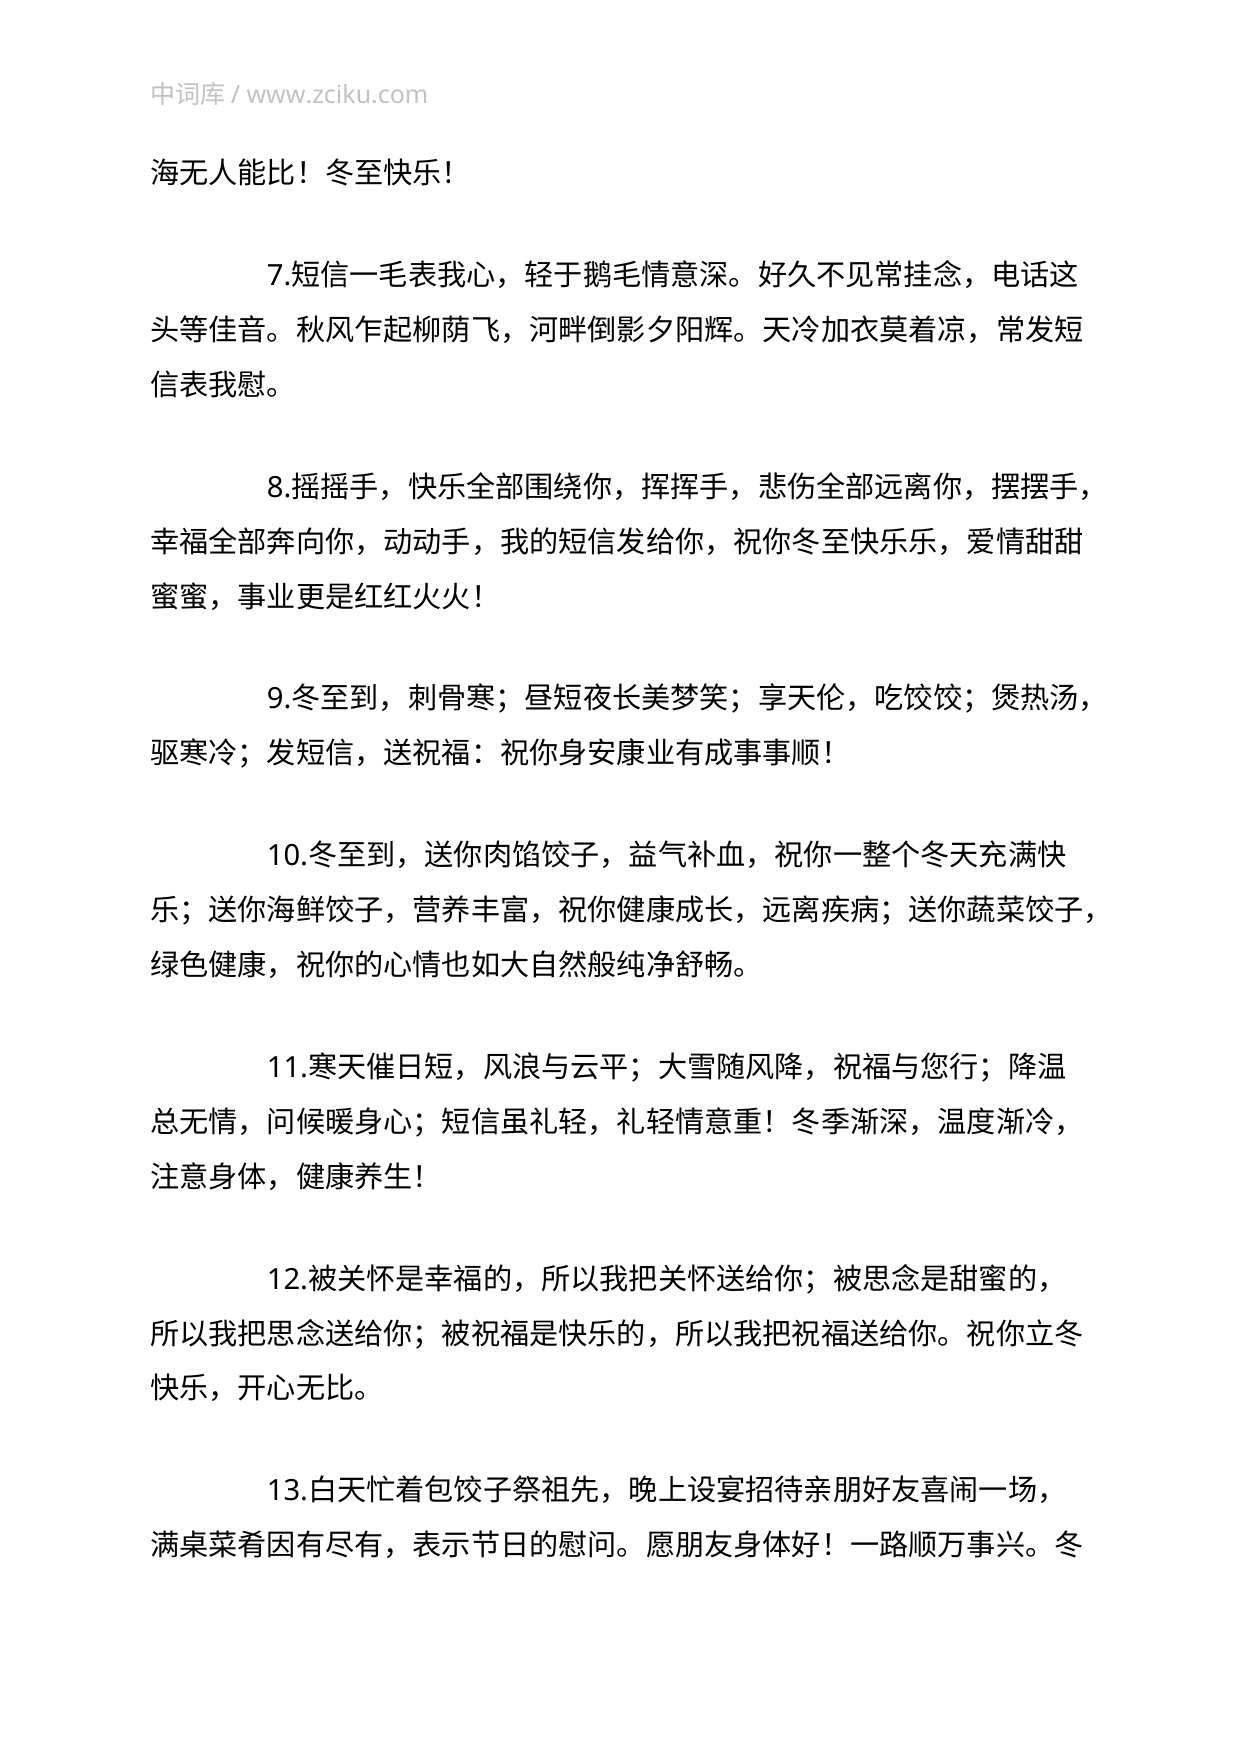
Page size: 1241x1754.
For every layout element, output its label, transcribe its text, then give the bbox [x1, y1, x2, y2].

text 11.寒天催日短，风浪与云平；大雪随风降，祝福与您行；降温总无情，问候暖身心；短信虽礼轻，礼轻情意重！冬季渐深，温度渐冷，注意身体，健康养生！ [150, 1043, 1090, 1196]
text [150, 1467, 1090, 1564]
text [150, 150, 1090, 192]
text 7.短信一毛表我心，轻于鹅毛情意深。好久不见常挂念，电话这头等佳音。秋风乍起柳荫飞，河畔倒影夕阳辉。天冷加衣莫着凉，常发短信表我慰。 [150, 252, 1090, 404]
text 9.冬至到，刺骨寒；昼短夜长美梦笑；享天伦，吃饺饺；煲热汤，驱寒冷；发短信，送祝福：祝你身安康业有成事事顺！ [150, 675, 1090, 772]
text 12.被关怀是幸福的，所以我把关怀送给你；被思念是甜蜜的，所以我把思念送给你；被祝福是快乐的，所以我把祝福送给你。祝你立冬快乐，开心无比。 [150, 1255, 1090, 1407]
text 10.冬至到，送你肉馅饺子，益气补血，祝你一整个冬天充满快乐；送你海鲜饺子，营养丰富，祝你健康成长，远离疾病；送你蔬菜饺子，绿色健康，祝你的心情也如大自然般纯净舒畅。 [150, 832, 1090, 984]
text 8.摇摇手，快乐全部围绕你，挥挥手，悲伤全部远离你，摆摆手，幸福全部奔向你，动动手，我的短信发给你，祝你冬至快乐乐，爱情甜甜蜜蜜，事业更是红红火火！ [150, 463, 1090, 616]
